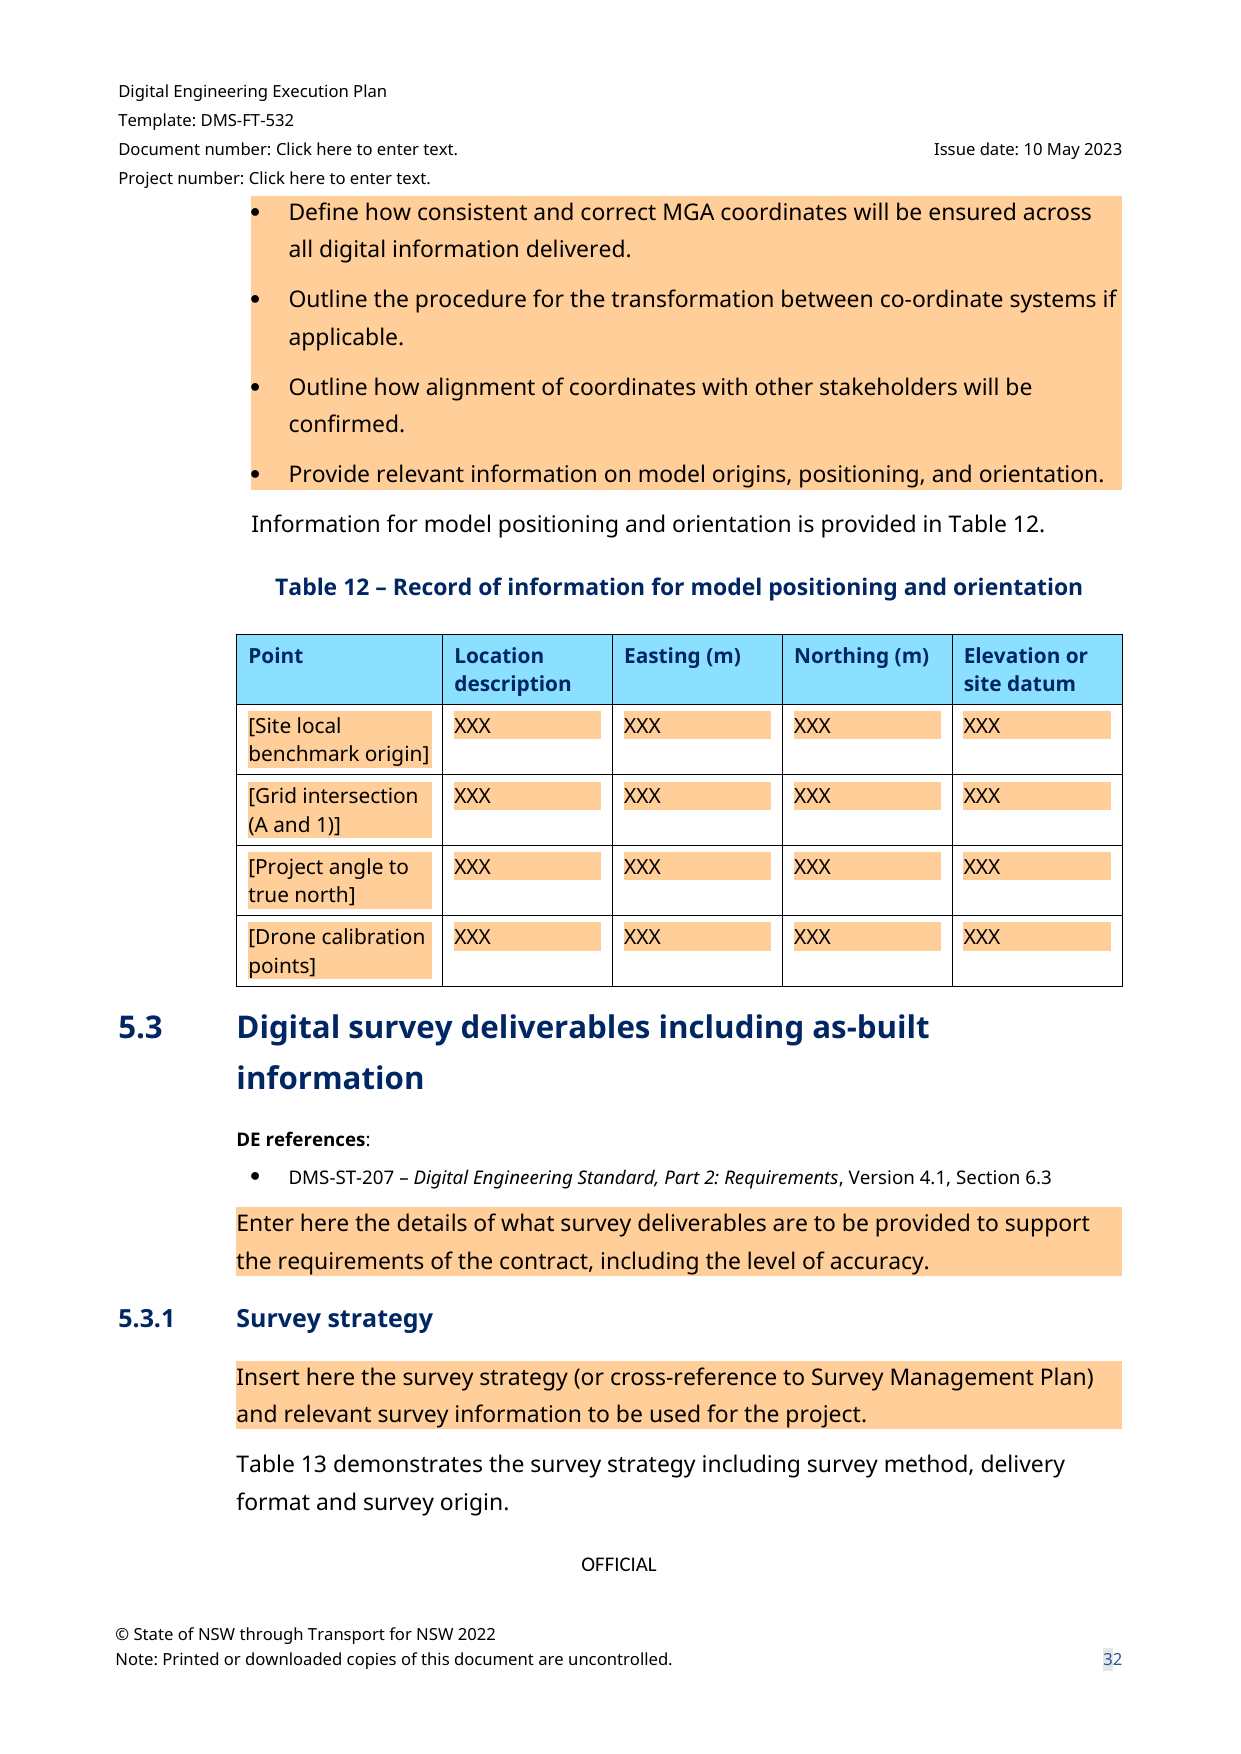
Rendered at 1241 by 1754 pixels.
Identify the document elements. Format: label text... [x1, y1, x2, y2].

list Define how consistent and correct MGA coordinates will be ensured across all digital information delivered. [251, 196, 1122, 265]
table_cell XXX [613, 775, 782, 845]
table_cell XXX [443, 916, 612, 986]
text DE references: [236, 1126, 1122, 1152]
table_header Northing (m) [783, 635, 952, 704]
table_cell XXX [783, 775, 952, 845]
table_cell XXX [953, 846, 1122, 915]
table_cell XXX [953, 916, 1122, 986]
table_cell XXX [783, 846, 952, 915]
table_header Location description [443, 635, 612, 704]
table_cell [Grid intersection (A and 1)] [237, 775, 442, 845]
list Provide relevant information on model origins, positioning, and orientation. [251, 458, 1122, 490]
table_cell [Project angle to true north] [237, 846, 442, 915]
table_cell XXX [613, 916, 782, 986]
table_cell XXX [613, 705, 782, 774]
table_header Easting (m) [613, 635, 782, 704]
subtitle Digital survey deliverables including as-built information [118, 1005, 1122, 1099]
table_header Point [237, 635, 442, 704]
table_cell XXX [783, 705, 952, 774]
subtitle Survey strategy [118, 1301, 1122, 1335]
list Information for model positioning and orientation is provided in Table 12. [251, 508, 1122, 540]
list Outline how alignment of coordinates with other stakeholders will be confirmed. [251, 371, 1122, 440]
text Table 13 demonstrates the survey strategy including survey method, delivery format and survey origin. [236, 1448, 1122, 1517]
table_cell XXX [443, 846, 612, 915]
table_cell XXX [443, 705, 612, 774]
table_header Elevation or site datum [953, 635, 1122, 704]
text Table 12 – Record of information for model positioning and orientation [236, 571, 1122, 602]
table_cell XXX [613, 846, 782, 915]
list Outline the procedure for the transformation between co-ordinate systems if applicable. [251, 283, 1122, 352]
table_cell XXX [783, 916, 952, 986]
text Insert here the survey strategy (or cross-reference to Survey Management Plan) and relevant survey information to be used for the project. [236, 1361, 1122, 1429]
table_cell [Site local benchmark origin] [237, 705, 442, 774]
table_cell [Drone calibration points] [237, 916, 442, 986]
table_cell XXX [953, 775, 1122, 845]
table_cell XXX [443, 775, 612, 845]
table_cell XXX [953, 705, 1122, 774]
list DMS-ST-207 – Digital Engineering Standard, Part 2: Requirements, Version 4.1, Section 6.3 [251, 1164, 1122, 1190]
text Enter here the details of what survey deliverables are to be provided to support the requirements of the contract, including the level of accuracy. [236, 1207, 1122, 1276]
